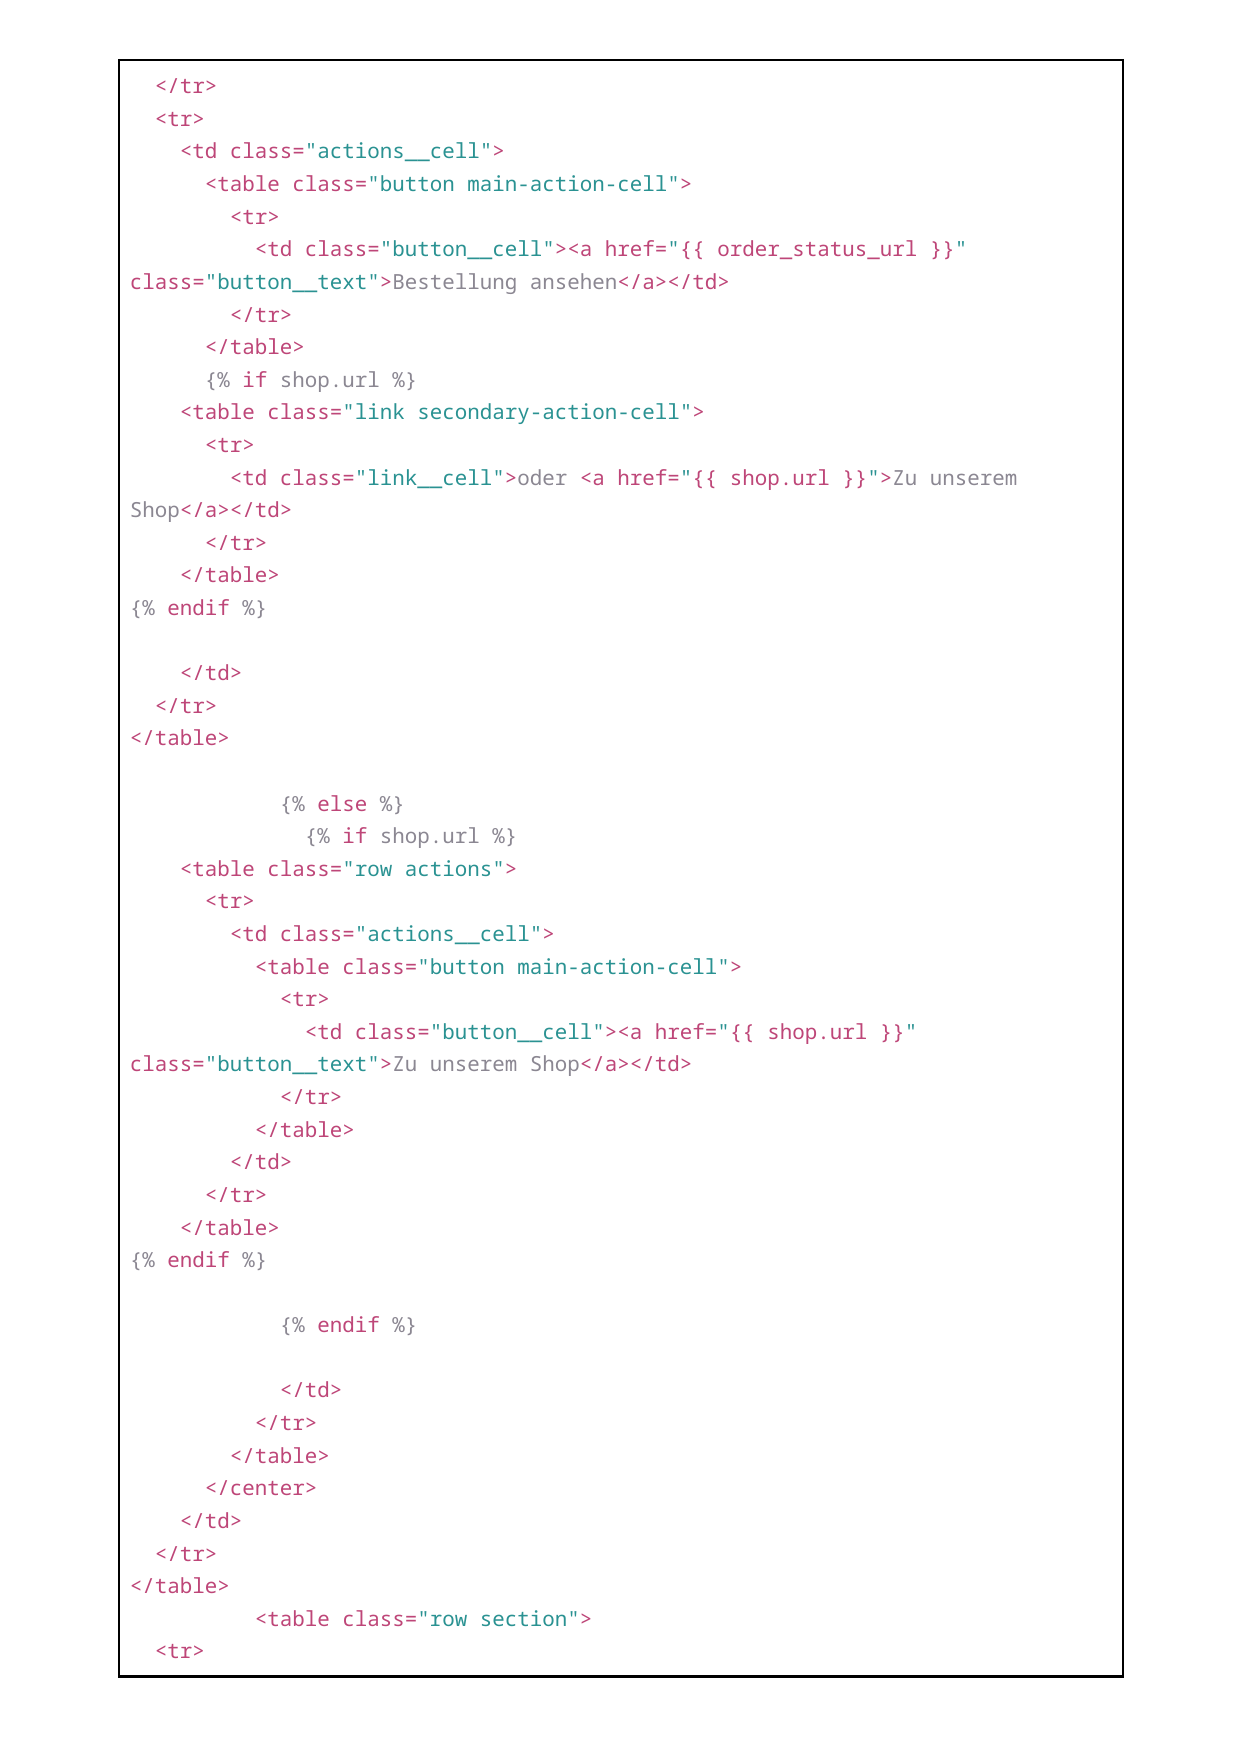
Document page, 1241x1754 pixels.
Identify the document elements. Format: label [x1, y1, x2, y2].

table_cell [120, 61, 1122, 1675]
